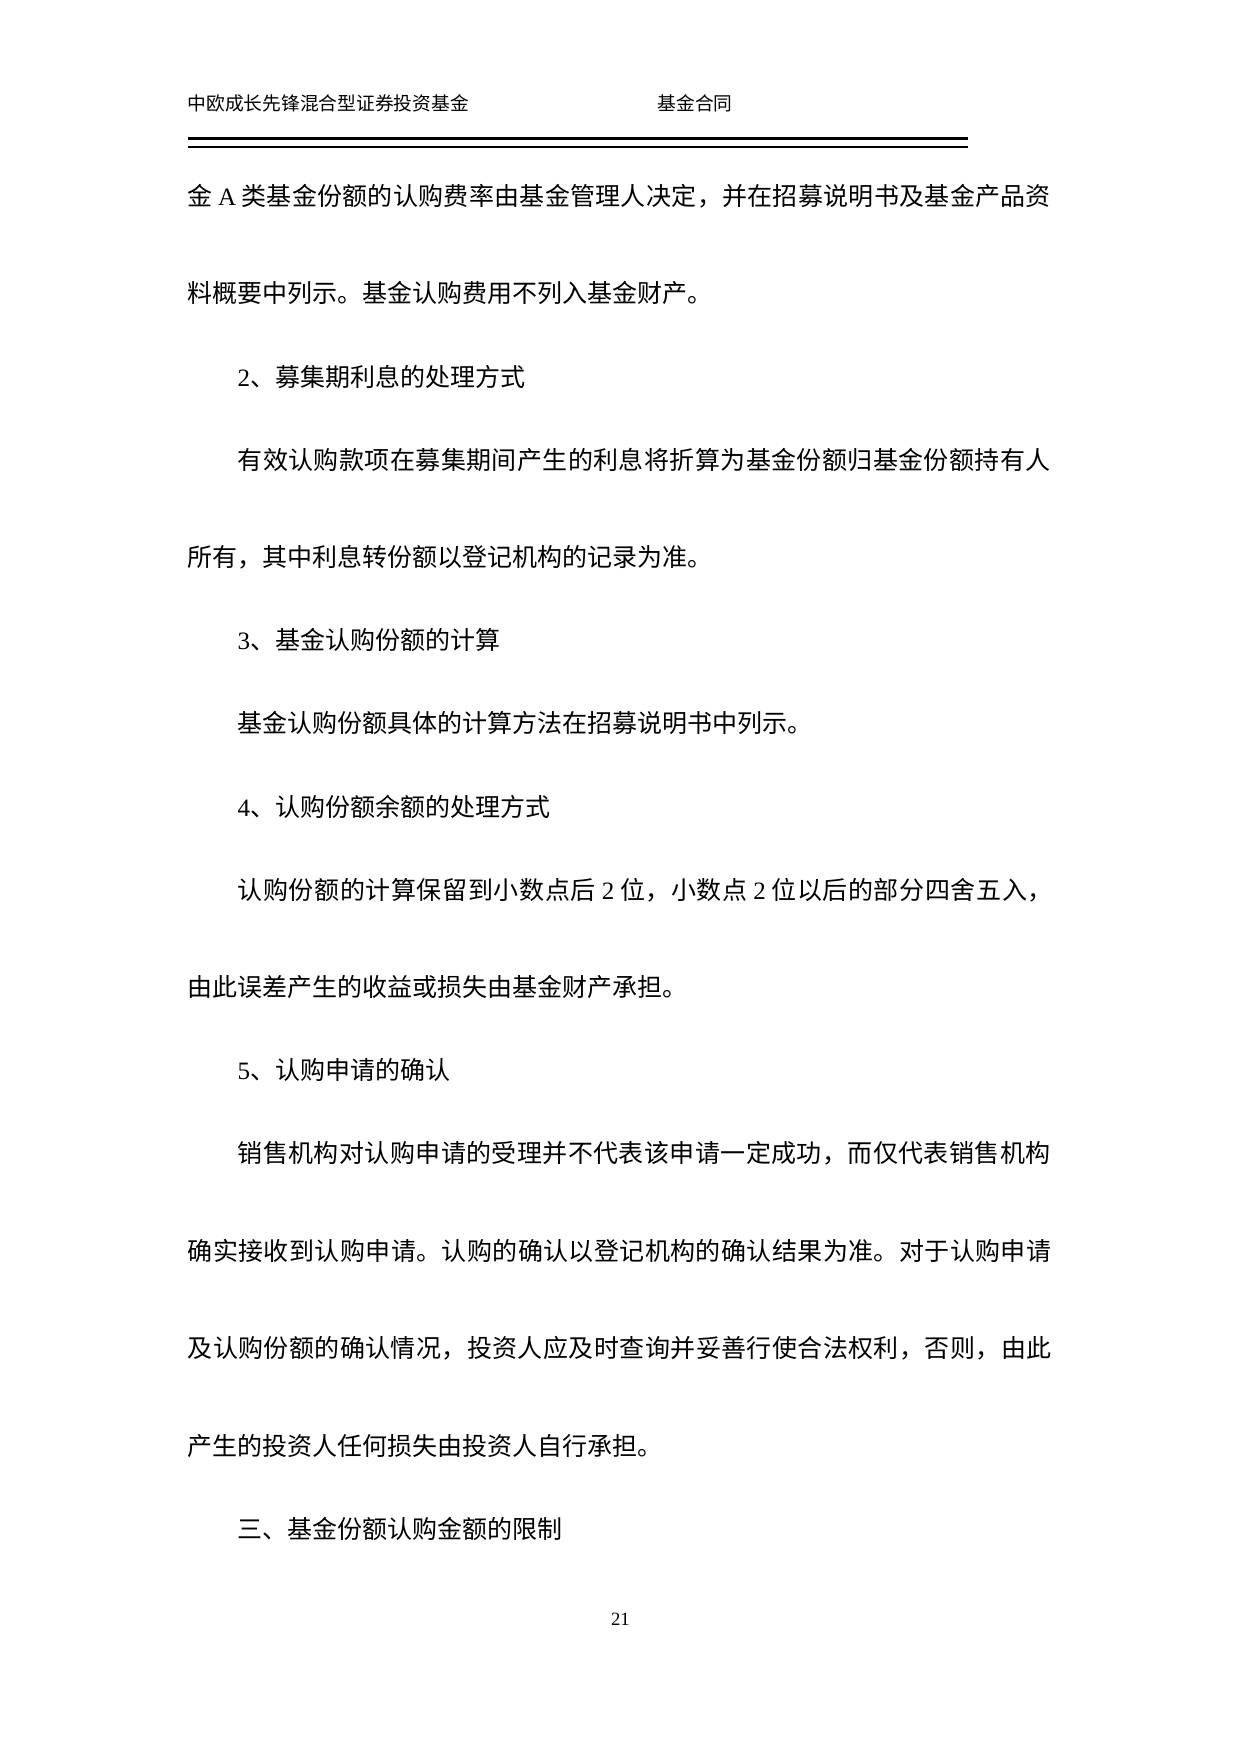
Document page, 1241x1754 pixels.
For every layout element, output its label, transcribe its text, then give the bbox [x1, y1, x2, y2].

text 5、认购申请的确认 [187, 1036, 1053, 1101]
text 4、认购份额余额的处理方式 [187, 773, 1053, 838]
text 基金认购份额具体的计算方法在招募说明书中列示。 [187, 689, 1053, 754]
text 有效认购款项在募集期间产生的利息将折算为基金份额归基金份额持有人所有，其中利息转份额以登记机构的记录为准。 [187, 426, 1053, 588]
text 2、募集期利息的处理方式 [187, 343, 1053, 408]
text 认购份额的计算保留到小数点后2位，小数点2位以后的部分四舍五入，由此误差产生的收益或损失由基金财产承担。 [187, 856, 1053, 1018]
text 销售机构对认购申请的受理并不代表该申请一定成功，而仅代表销售机构确实接收到认购申请。认购的确认以登记机构的确认结果为准。对于认购申请及认购份额的确认情况，投资人应及时查询并妥善行使合法权利，否则，由此产生的投资人任何损失由投资人自行承担。 [187, 1119, 1053, 1477]
text 3、基金认购份额的计算 [187, 606, 1053, 671]
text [187, 162, 1053, 324]
text 三、基金份额认购金额的限制 [187, 1495, 1053, 1560]
